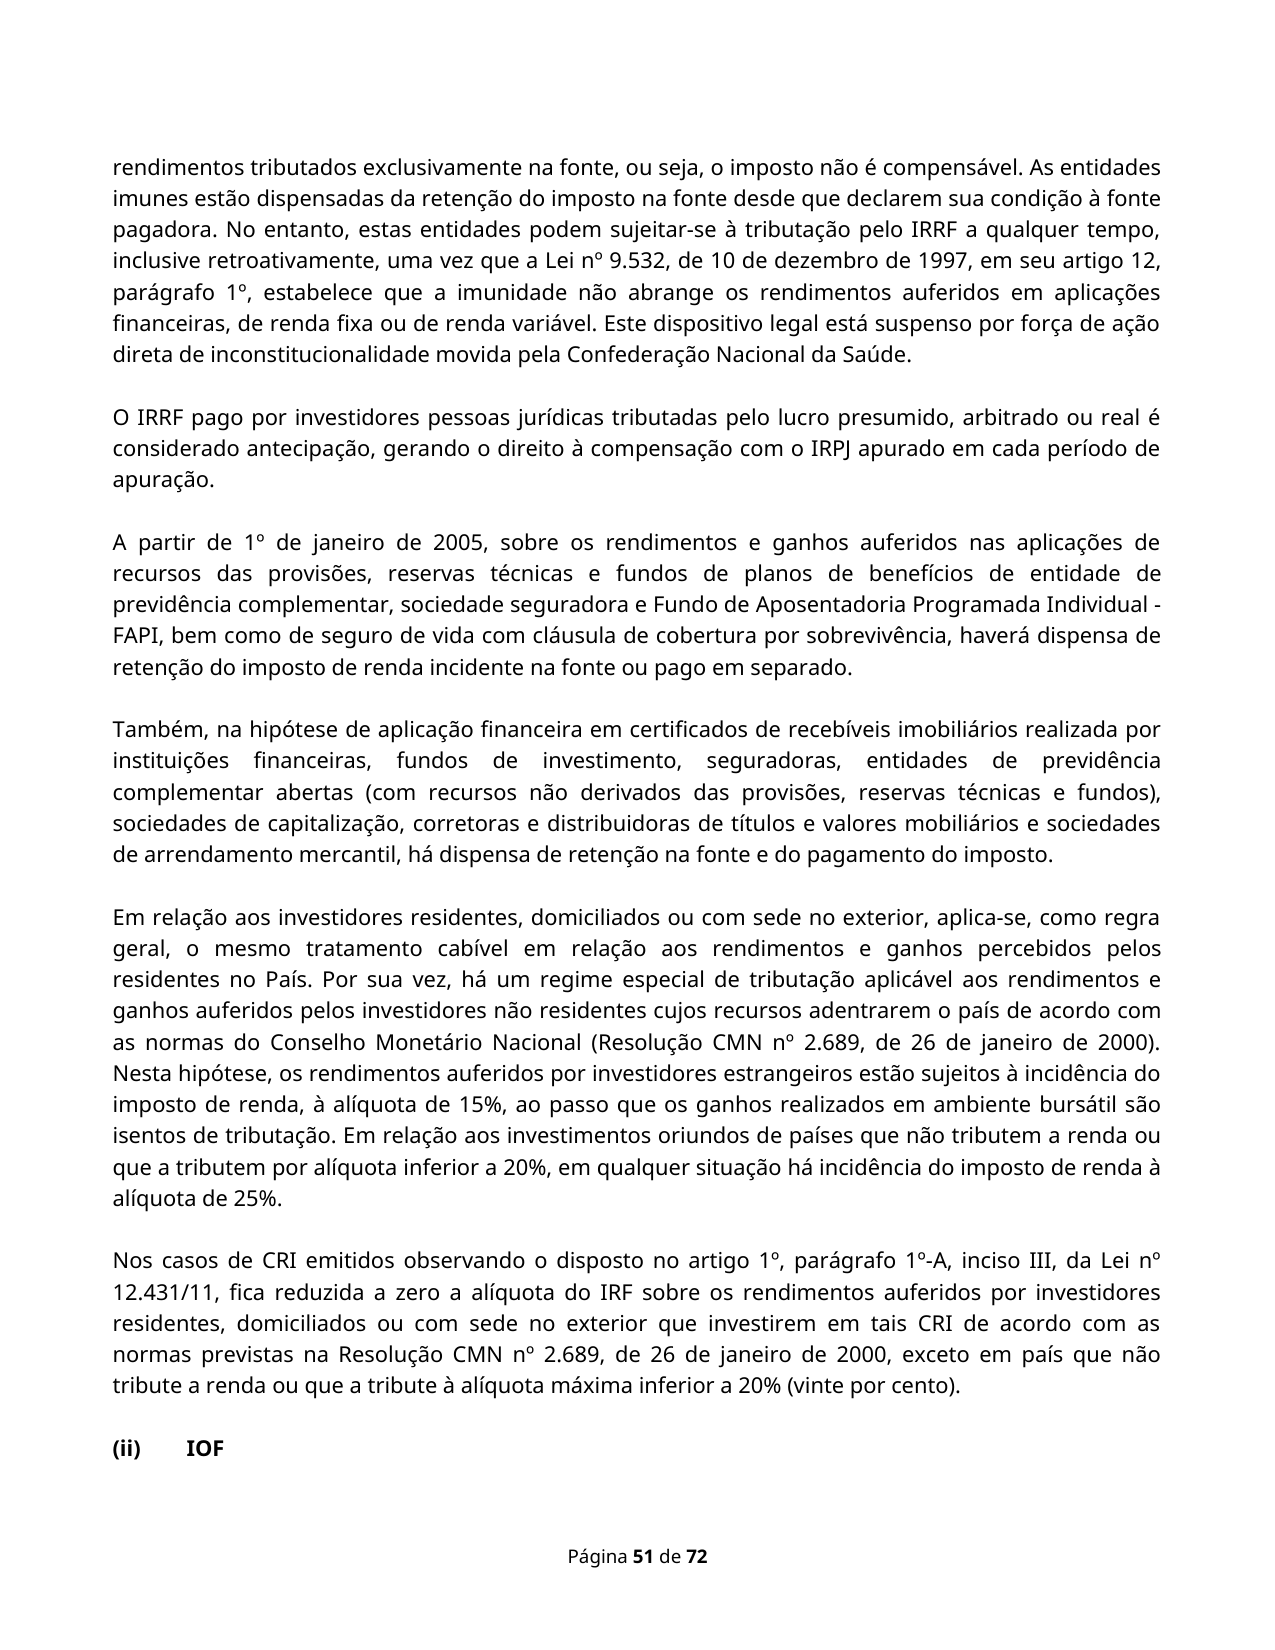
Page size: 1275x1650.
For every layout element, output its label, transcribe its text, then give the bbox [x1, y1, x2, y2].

text Em relação aos investidores residentes, domiciliados ou com sede no exterior, aplica-se, como regra geral, o mesmo tratamento cabível em relação aos rendimentos e ganhos percebidos pelos residentes no País. Por sua vez, há um regime especial de tributação aplicável aos rendimentos e ganhos auferidos pelos investidores não residentes cujos recursos adentrarem o país de acordo com as normas do Conselho Monetário Nacional (Resolução CMN nº 2.689, de 26 de janeiro de 2000). Nesta hipótese, os rendimentos auferidos por investidores estrangeiros estão sujeitos à incidência do imposto de renda, à alíquota de 15%, ao passo que os ganhos realizados em ambiente bursátil são isentos de tributação. Em relação aos investimentos oriundos de países que não tributem a renda ou que a tributem por alíquota inferior a 20%, em qualquer situação há incidência do imposto de renda à alíquota de 25%. [112, 900, 1162, 1212]
text A partir de 1º de janeiro de 2005, sobre os rendimentos e ganhos auferidos nas aplicações de recursos das provisões, reservas técnicas e fundos de planos de benefícios de entidade de previdência complementar, sociedade seguradora e Fundo de Aposentadoria Programada Individual - FAPI, bem como de seguro de vida com cláusula de cobertura por sobrevivência, haverá dispensa de retenção do imposto de renda incidente na fonte ou pago em separado. [112, 525, 1162, 681]
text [112, 150, 1162, 369]
text Nos casos de CRI emitidos observando o disposto no artigo 1º, parágrafo 1º-A, inciso III, da Lei nº 12.431/11, fica reduzida a zero a alíquota do IRF sobre os rendimentos auferidos por investidores residentes, domiciliados ou com sede no exterior que investirem em tais CRI de acordo com as normas previstas na Resolução CMN nº 2.689, de 26 de janeiro de 2000, exceto em país que não tribute a renda ou que a tribute à alíquota máxima inferior a 20% (vinte por cento). [112, 1244, 1162, 1400]
text O IRRF pago por investidores pessoas jurídicas tributadas pelo lucro presumido, arbitrado ou real é considerado antecipação, gerando o direito à compensação com o IRPJ apurado em cada período de apuração. [112, 400, 1162, 494]
text (ii) IOF [112, 1431, 1162, 1462]
text Também, na hipótese de aplicação financeira em certificados de recebíveis imobiliários realizada por instituições financeiras, fundos de investimento, seguradoras, entidades de previdência complementar abertas (com recursos não derivados das provisões, reservas técnicas e fundos), sociedades de capitalização, corretoras e distribuidoras de títulos e valores mobiliários e sociedades de arrendamento mercantil, há dispensa de retenção na fonte e do pagamento do imposto. [112, 712, 1162, 869]
